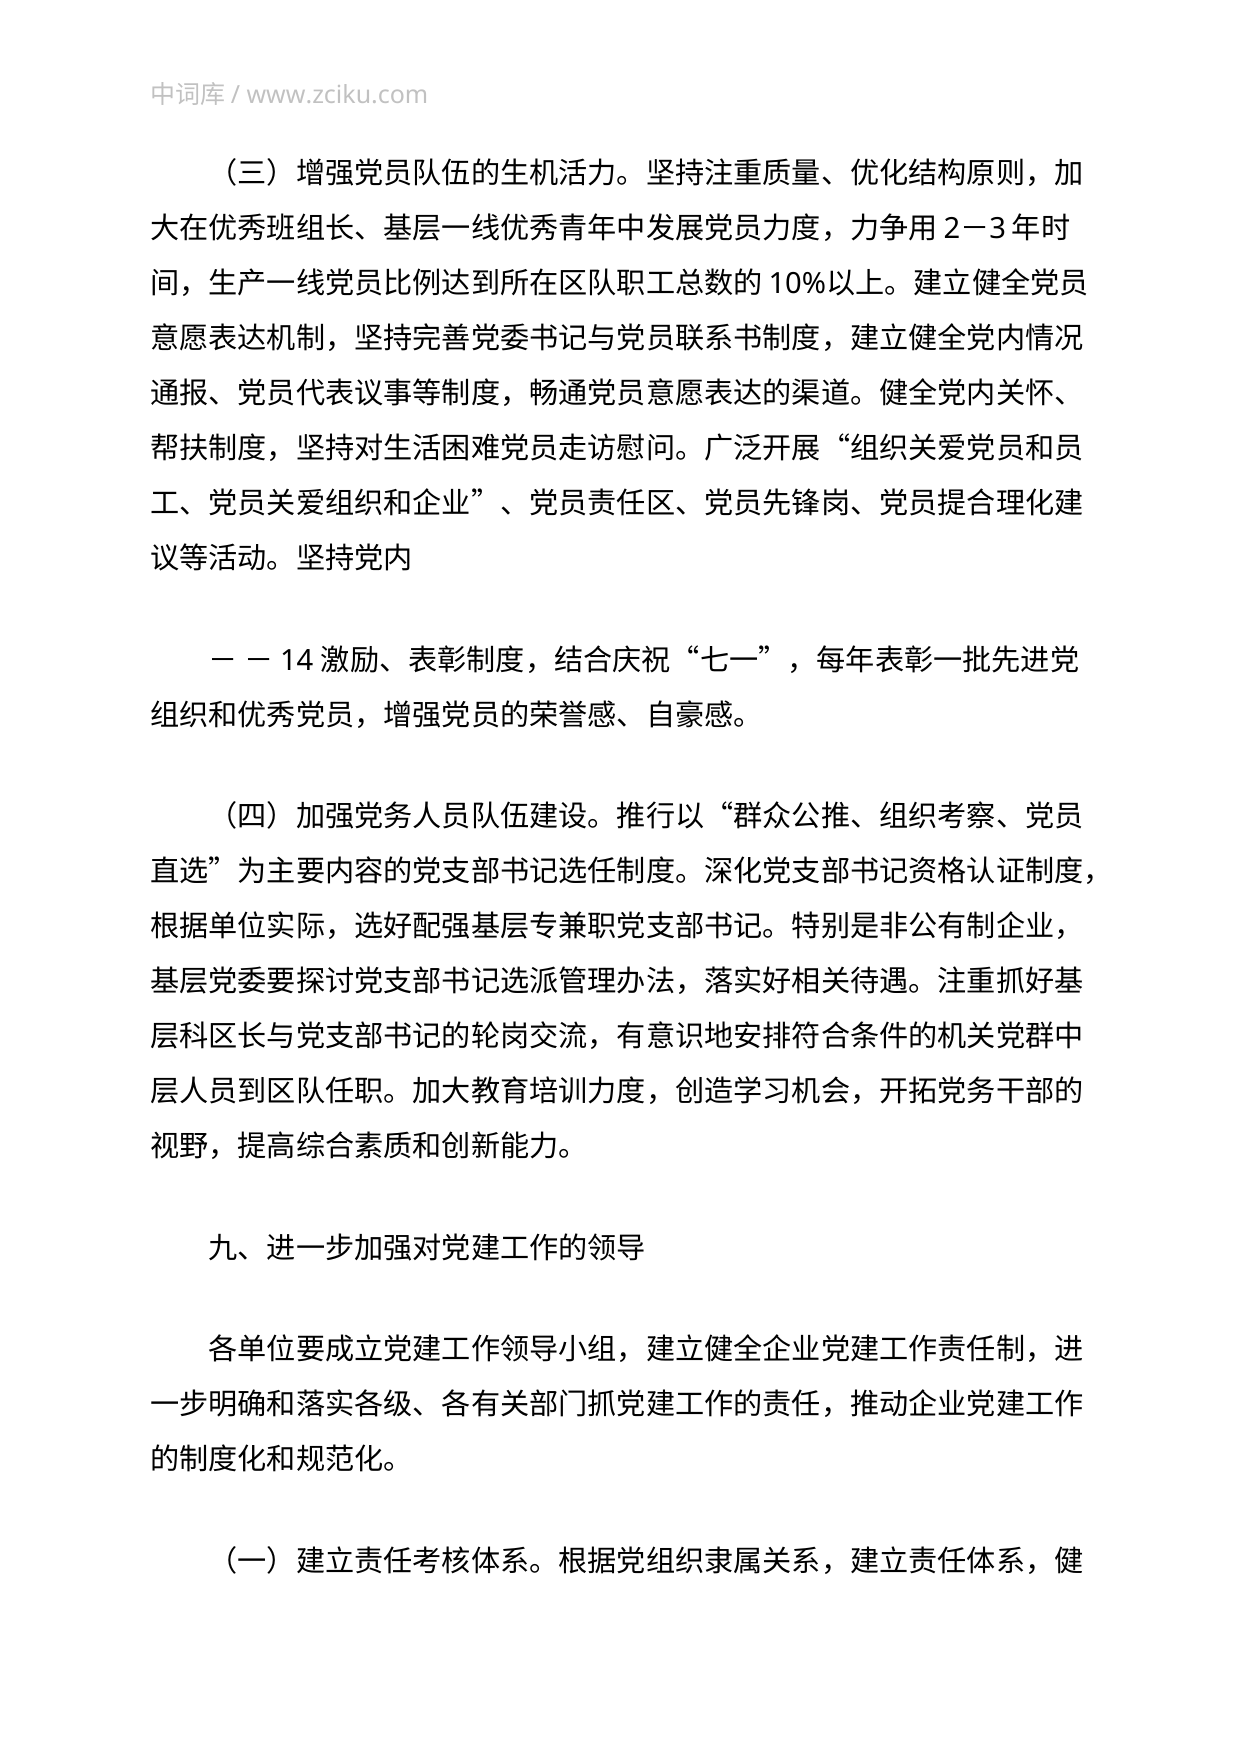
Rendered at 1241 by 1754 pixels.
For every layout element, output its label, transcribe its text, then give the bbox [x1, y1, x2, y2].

text － － 14 激励、表彰制度，结合庆祝“七一”，每年表彰一批先进党组织和优秀党员，增强党员的荣誉感、自豪感。 [150, 636, 1090, 733]
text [150, 1537, 1090, 1580]
text （四）加强党务人员队伍建设。推行以“群众公推、组织考察、党员直选”为主要内容的党支部书记选任制度。深化党支部书记资格认证制度，根据单位实际，选好配强基层专兼职党支部书记。特别是非公有制企业，基层党委要探讨党支部书记选派管理办法，落实好相关待遇。注重抓好基层科区长与党支部书记的轮岗交流，有意识地安排符合条件的机关党群中层人员到区队任职。加大教育培训力度，创造学习机会，开拓党务干部的视野，提高综合素质和创新能力。 [150, 793, 1090, 1165]
text 九、进一步加强对党建工作的领导 [150, 1224, 1090, 1266]
text （三）增强党员队伍的生机活力。坚持注重质量、优化结构原则，加大在优秀班组长、基层一线优秀青年中发展党员力度，力争用2－3年时间，生产一线党员比例达到所在区队职工总数的10%以上。建立健全党员意愿表达机制，坚持完善党委书记与党员联系书制度，建立健全党内情况通报、党员代表议事等制度，畅通党员意愿表达的渠道。健全党内关怀、帮扶制度，坚持对生活困难党员走访慰问。广泛开展“组织关爱党员和员工、党员关爱组织和企业”、党员责任区、党员先锋岗、党员提合理化建议等活动。坚持党内 [150, 150, 1090, 577]
text 各单位要成立党建工作领导小组，建立健全企业党建工作责任制，进一步明确和落实各级、各有关部门抓党建工作的责任，推动企业党建工作的制度化和规范化。 [150, 1326, 1090, 1478]
